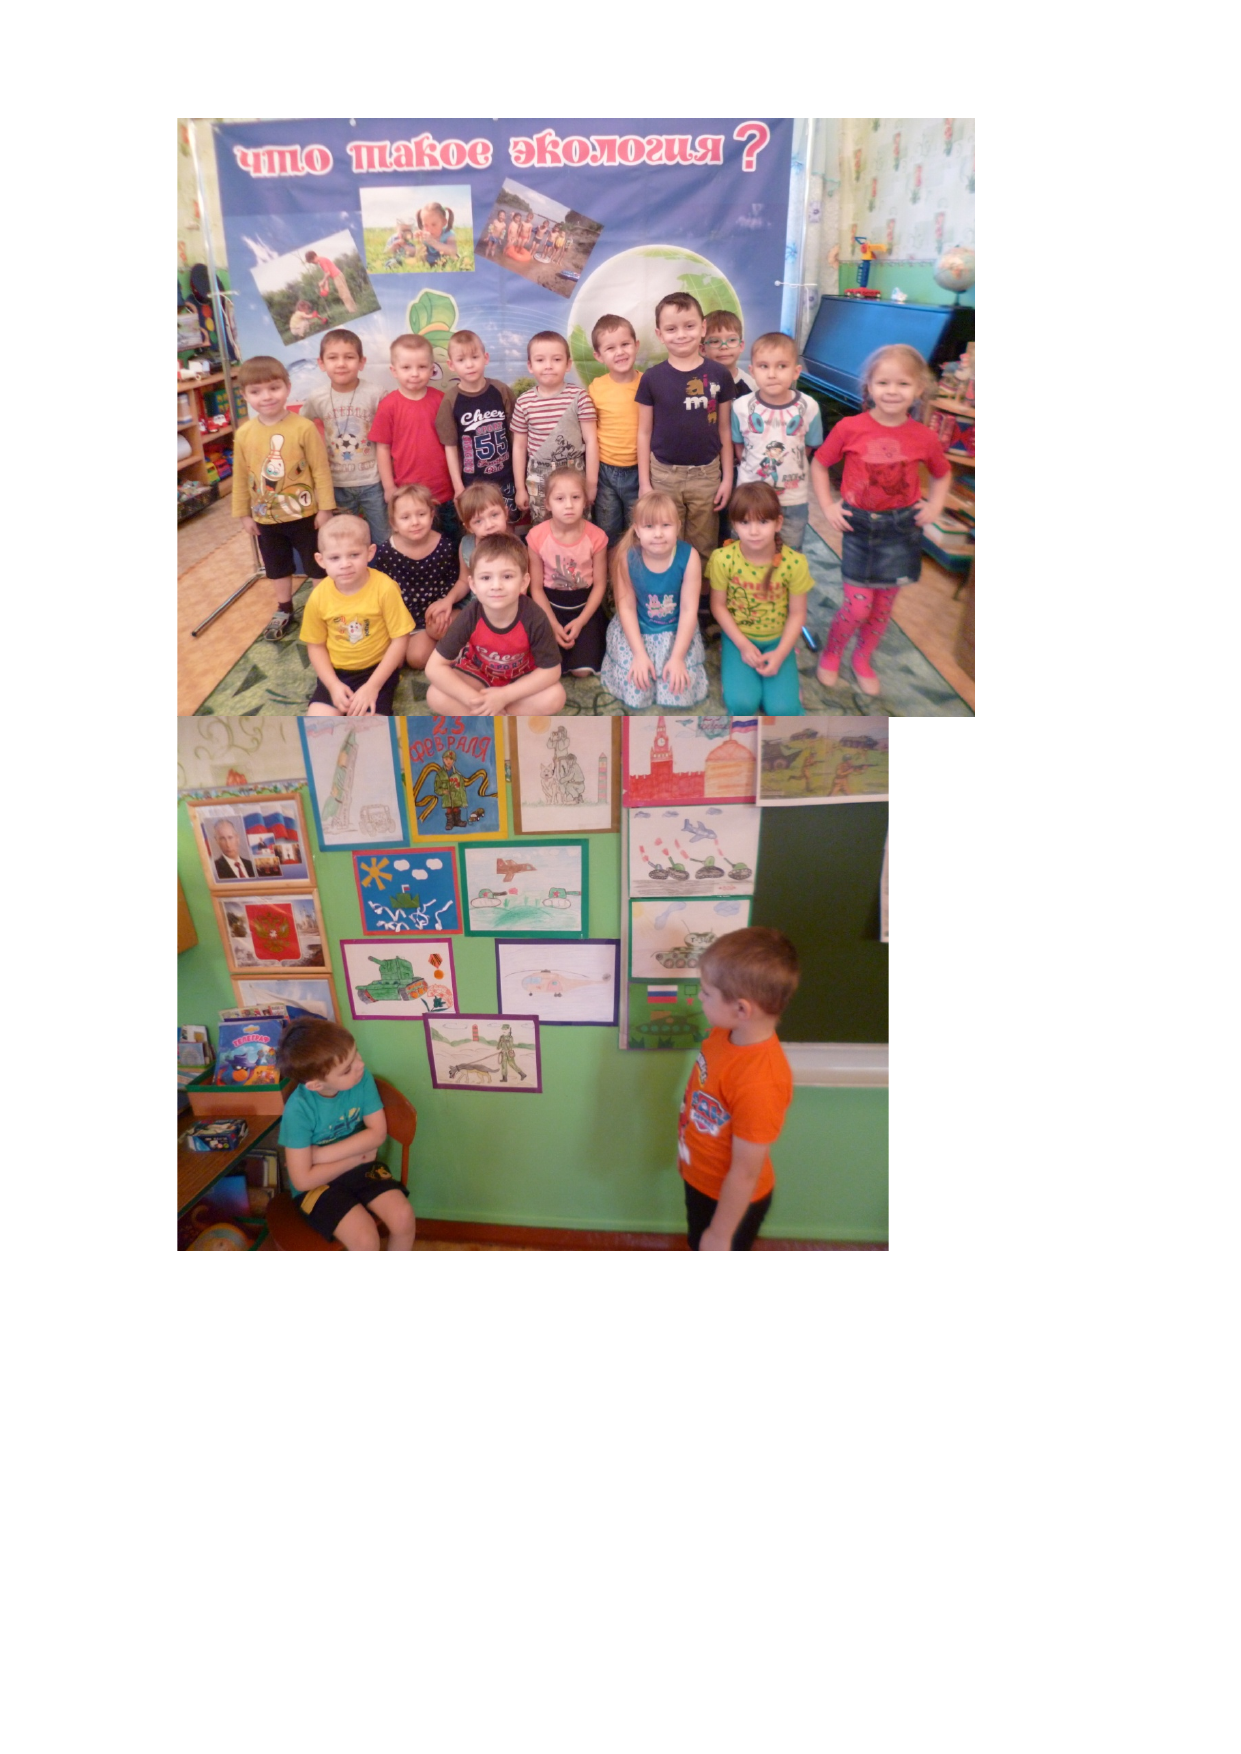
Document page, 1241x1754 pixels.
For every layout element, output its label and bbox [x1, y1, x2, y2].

picture [177, 118, 975, 1251]
